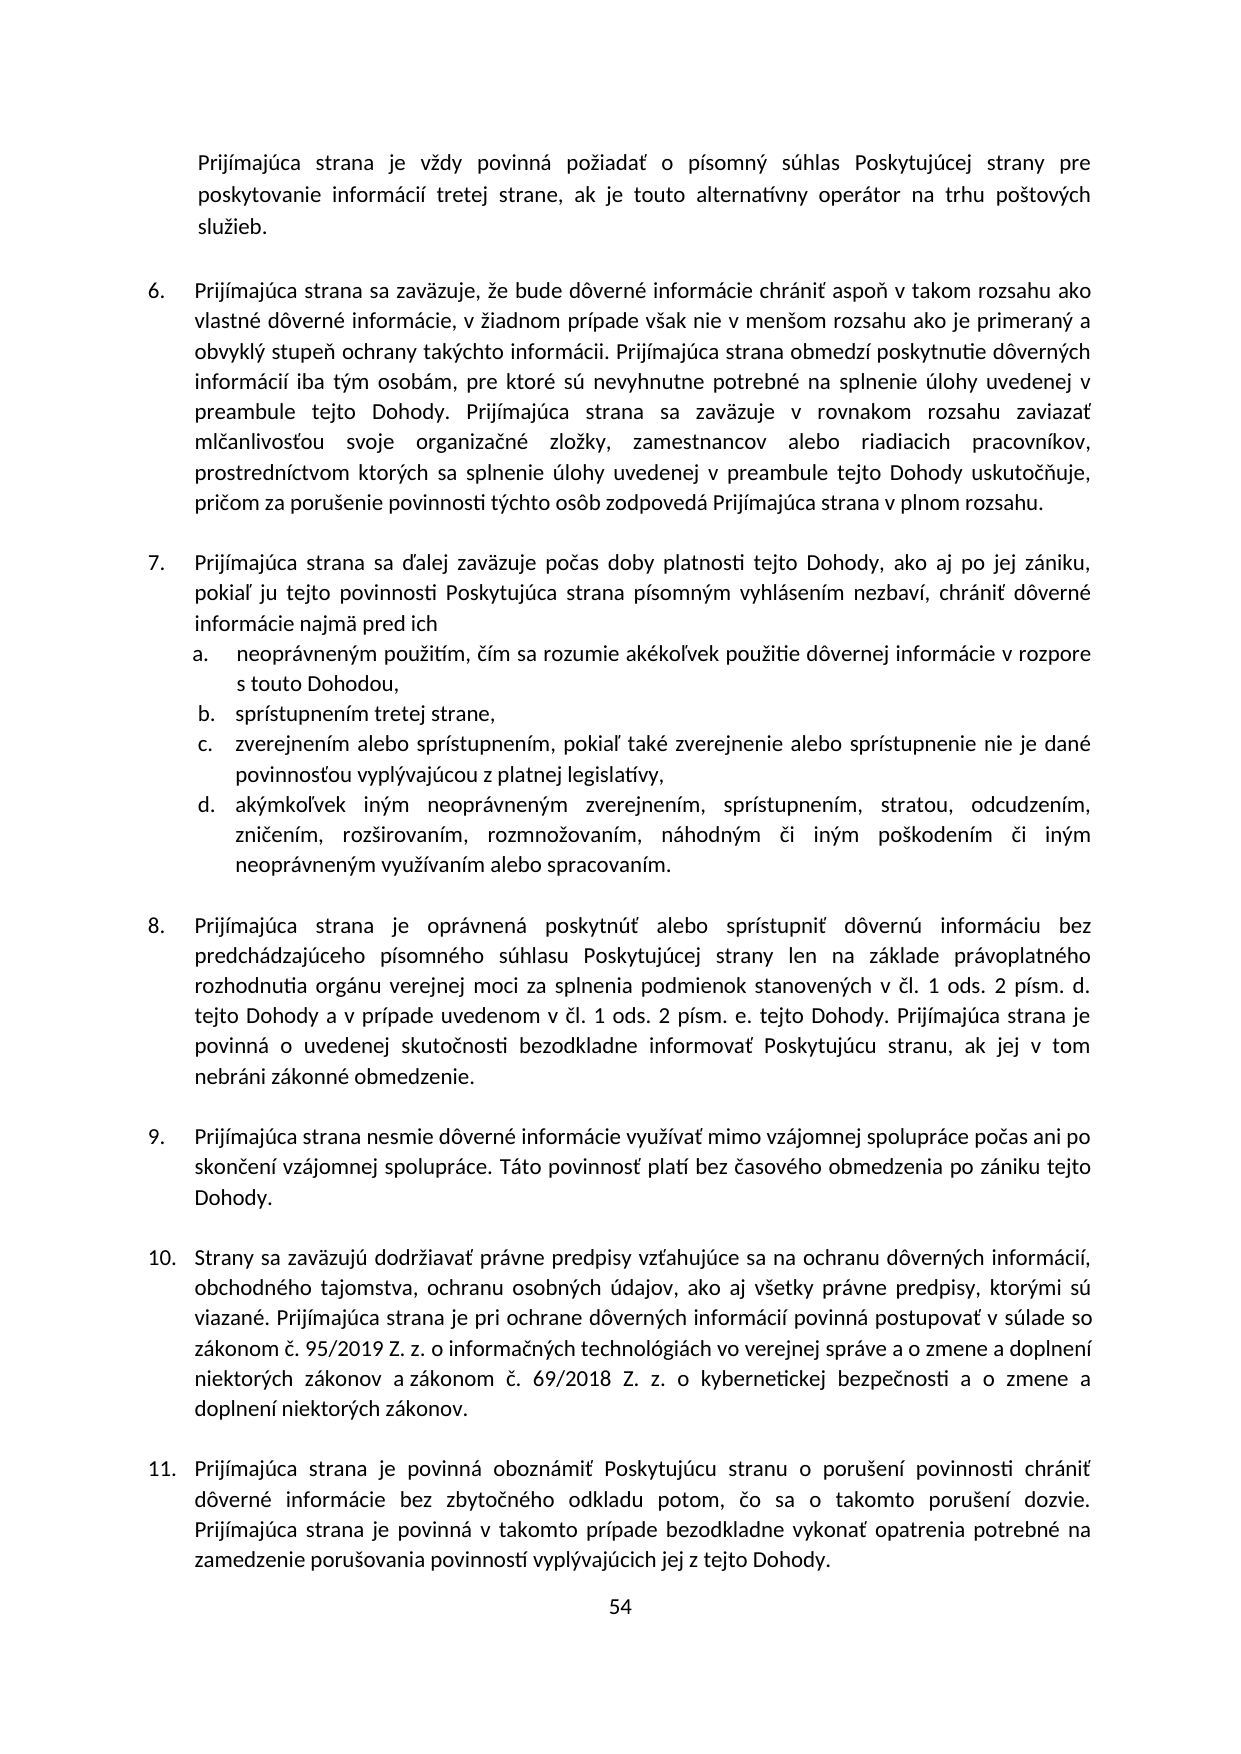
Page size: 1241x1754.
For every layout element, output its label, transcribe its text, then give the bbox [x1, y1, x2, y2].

list Prijímajúca strana je oprávnená poskytnúť alebo sprístupniť dôvernú informáciu bez predchádzajúceho písomného súhlasu Poskytujúcej strany len na základe právoplatného rozhodnutia orgánu verejnej moci za splnenia podmienok stanovených v čl. 1 ods. 2 písm. d. tejto Dohody a v prípade uvedenom v čl. 1 ods. 2 písm. e. tejto Dohody. Prijímajúca strana je povinná o uvedenej skutočnosti bezodkladne informovať Poskytujúcu stranu, ak jej v tom nebráni zákonné obmedzenie. [148, 911, 1092, 1090]
list Prijímajúca strana sa zaväzuje, že bude dôverné informácie chrániť aspoň v takom rozsahu ako vlastné dôverné informácie, v žiadnom prípade však nie v menšom rozsahu ako je primeraný a obvyklý stupeň ochrany takýchto informácii. Prijímajúca strana obmedzí poskytnutie dôverných informácií iba tým osobám, pre ktoré sú nevyhnutne potrebné na splnenie úlohy uvedenej v preambule tejto Dohody. Prijímajúca strana sa zaväzuje v rovnakom rozsahu zaviazať mlčanlivosťou svoje organizačné zložky, zamestnancov alebo riadiacich pracovníkov, prostredníctvom ktorých sa splnenie úlohy uvedenej v preambule tejto Dohody uskutočňuje, pričom za porušenie povinnosti týchto osôb zodpovedá Prijímajúca strana v plnom rozsahu. [148, 276, 1092, 516]
list Prijímajúca strana sa ďalej zaväzuje počas doby platnosti tejto Dohody, ako aj po jej zániku, pokiaľ ju tejto povinnosti Poskytujúca strana písomným vyhlásením nezbaví, chrániť dôverné informácie najmä pred ich [148, 548, 1092, 637]
list sprístupnením tretej strane, [198, 699, 1092, 727]
list neoprávneným použitím, čím sa rozumie akékoľvek použitie dôvernej informácie v rozpore s touto Dohodou, [192, 639, 1092, 697]
list akýmkoľvek iným neoprávneným zverejnením, sprístupnením, stratou, odcudzením, zničením, rozširovaním, rozmnožovaním, náhodným či iným poškodením či iným neoprávneným využívaním alebo spracovaním. [198, 790, 1092, 878]
text Prijímajúca strana je vždy povinná požiadať o písomný súhlas Poskytujúcej strany pre poskytovanie informácií tretej strane, ak je touto alternatívny operátor na trhu poštových služieb. [198, 148, 1092, 240]
list Prijímajúca strana nesmie dôverné informácie využívať mimo vzájomnej spolupráce počas ani po skončení vzájomnej spolupráce. Táto povinnosť platí bez časového obmedzenia po zániku tejto Dohody. [148, 1122, 1092, 1211]
list Prijímajúca strana je povinná oboznámiť Poskytujúcu stranu o porušení povinnosti chrániť dôverné informácie bez zbytočného odkladu potom, čo sa o takomto porušení dozvie. Prijímajúca strana je povinná v takomto prípade bezodkladne vykonať opatrenia potrebné na zamedzenie porušovania povinností vyplývajúcich jej z tejto Dohody. [148, 1454, 1092, 1573]
list Strany sa zaväzujú dodržiavať právne predpisy vzťahujúce sa na ochranu dôverných informácií, obchodného tajomstva, ochranu osobných údajov, ako aj všetky právne predpisy, ktorými sú viazané. Prijímajúca strana je pri ochrane dôverných informácií povinná postupovať v súlade so zákonom č. 95/2019 Z. z. o informačných technológiách vo verejnej správe a o zmene a doplnení niektorých zákonov a zákonom č. 69/2018 Z. z. o kybernetickej bezpečnosti a o zmene a doplnení niektorých zákonov. [148, 1243, 1092, 1422]
list zverejnením alebo sprístupnením, pokiaľ také zverejnenie alebo sprístupnenie nie je dané povinnosťou vyplývajúcou z platnej legislatívy, [198, 729, 1092, 788]
